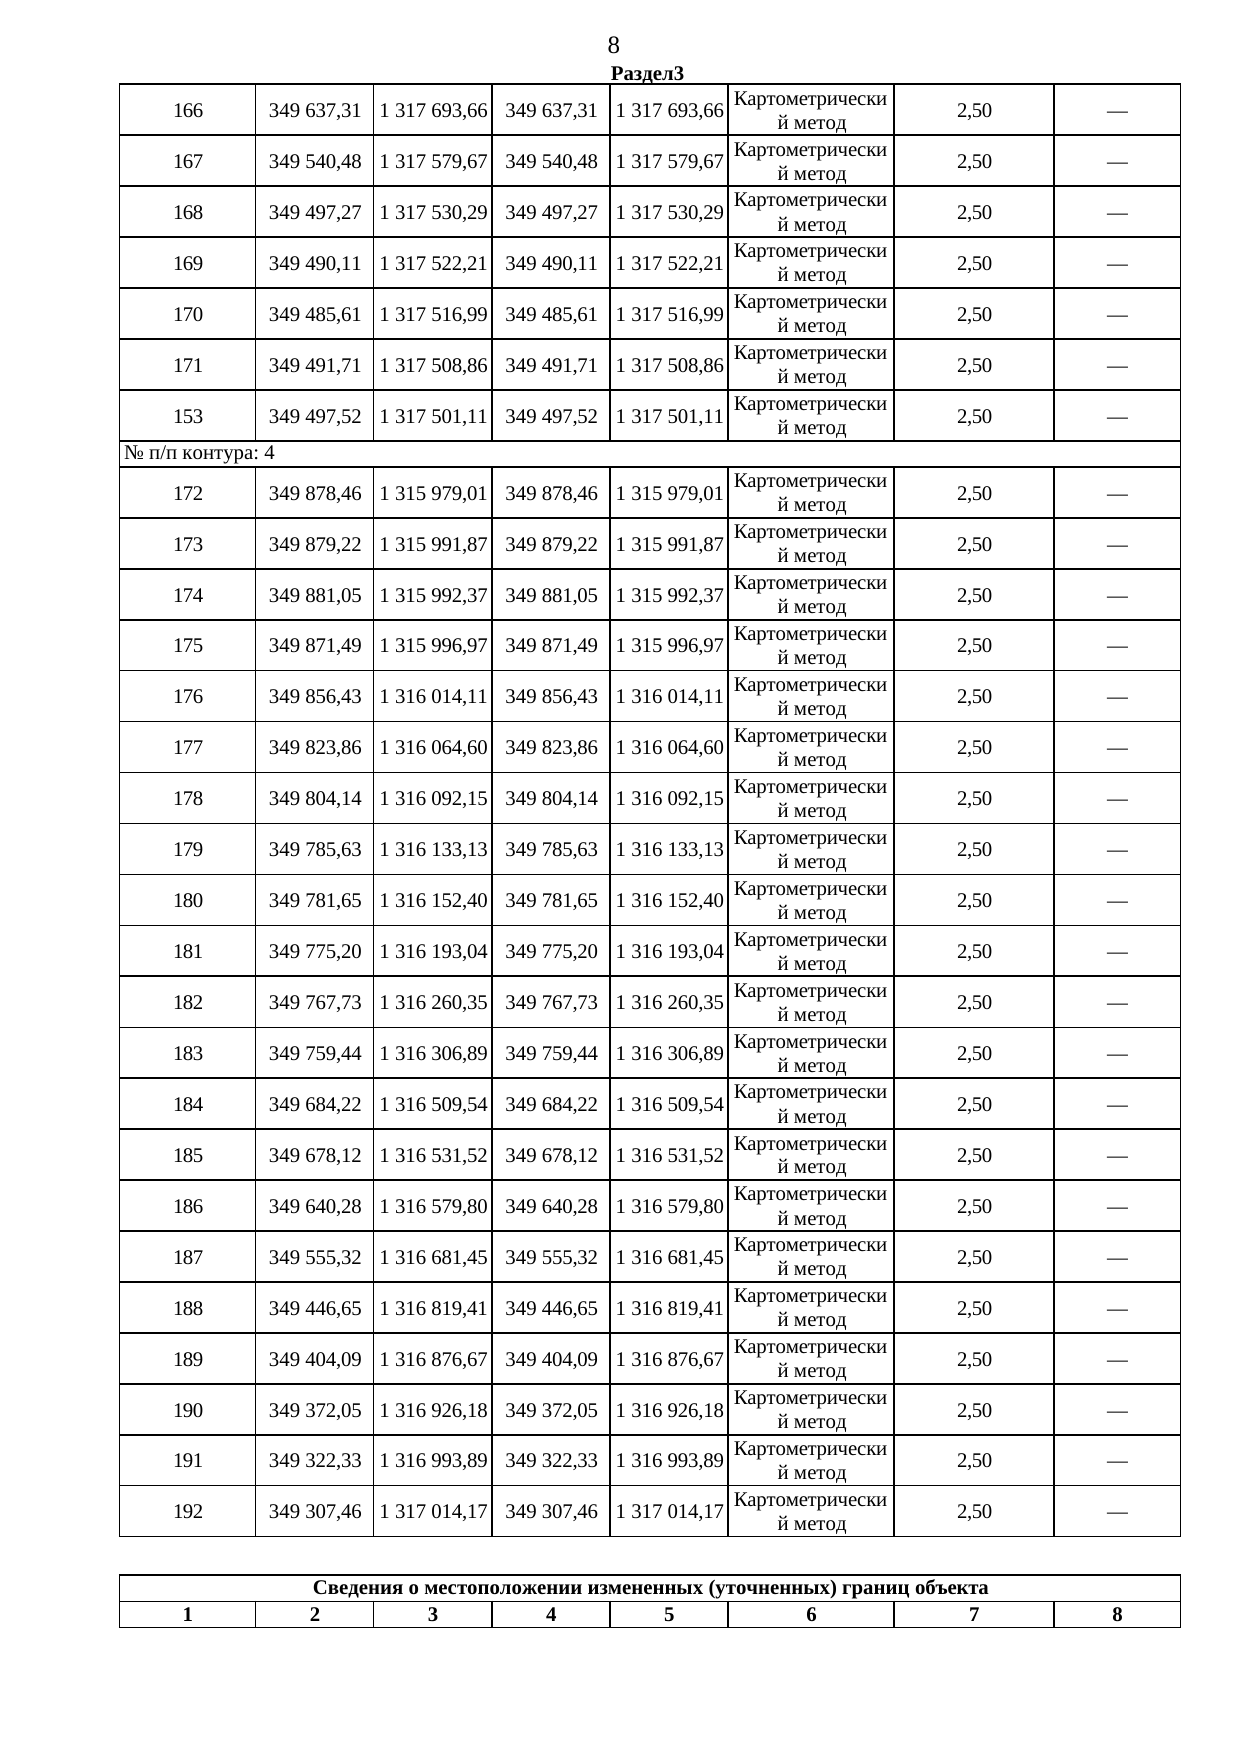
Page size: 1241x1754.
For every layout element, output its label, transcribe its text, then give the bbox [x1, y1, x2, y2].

table_cell 1 317 014,17 [374, 1486, 491, 1536]
table_cell 2,50 [895, 722, 1053, 772]
table_cell 2,50 [895, 1283, 1053, 1332]
table_cell 181 [120, 926, 255, 975]
table_cell Картометрически й метод [729, 1130, 893, 1179]
table_cell 1 316 926,18 [611, 1385, 727, 1434]
table_cell 349 540,48 [256, 136, 373, 185]
table_cell 2,50 [895, 519, 1053, 568]
table_cell — [1055, 1436, 1180, 1485]
table_cell Картометрически й метод [729, 340, 893, 389]
table_cell — [1055, 1028, 1180, 1077]
table_cell 349 485,61 [256, 289, 373, 338]
table_cell 1 317 579,67 [374, 136, 491, 185]
table_cell Картометрически й метод [729, 1028, 893, 1077]
table_cell 349 881,05 [256, 570, 373, 619]
table_cell 2,50 [895, 824, 1053, 873]
table_cell 1 315 979,01 [611, 468, 727, 517]
table_cell № п/п контура: 4 [120, 442, 1180, 466]
table_cell 1 [120, 1602, 255, 1627]
table_cell Картометрически й метод [729, 1436, 893, 1485]
table_cell 349 307,46 [256, 1486, 373, 1536]
table_cell — [1055, 1486, 1180, 1536]
table_cell 186 [120, 1181, 255, 1230]
table_cell — [1055, 187, 1180, 236]
table_cell — [1055, 289, 1180, 338]
table_cell — [1055, 85, 1180, 134]
table_cell 1 317 693,66 [374, 85, 491, 134]
table_cell — [1055, 519, 1180, 568]
table_cell 170 [120, 289, 255, 338]
table_cell 183 [120, 1028, 255, 1077]
table_cell 349 781,65 [256, 875, 373, 924]
table_cell 1 317 530,29 [611, 187, 727, 236]
table_cell 1 316 819,41 [374, 1283, 491, 1332]
table_cell 1 317 508,86 [374, 340, 491, 389]
table_cell 178 [120, 773, 255, 823]
table_header Сведения о местоположении измененных (уточненных) границ объекта [120, 1576, 1180, 1601]
table_cell — [1055, 136, 1180, 185]
table_cell 1 316 876,67 [611, 1334, 727, 1383]
table_cell 171 [120, 340, 255, 389]
table_cell 2,50 [895, 1385, 1053, 1434]
table_cell — [1055, 621, 1180, 670]
table_cell 1 316 579,80 [374, 1181, 491, 1230]
table_cell 349 759,44 [493, 1028, 609, 1077]
table_cell 188 [120, 1283, 255, 1332]
table_cell 190 [120, 1385, 255, 1434]
table_cell 174 [120, 570, 255, 619]
table_cell — [1055, 1283, 1180, 1332]
table_cell 349 678,12 [493, 1130, 609, 1179]
table_cell 1 316 681,45 [374, 1232, 491, 1281]
table_cell — [1055, 977, 1180, 1026]
table_cell 176 [120, 671, 255, 721]
table_cell 179 [120, 824, 255, 873]
table_cell 1 317 014,17 [611, 1486, 727, 1536]
table_cell Картометрически й метод [729, 519, 893, 568]
table_cell 1 316 193,04 [611, 926, 727, 975]
table_cell Картометрически й метод [729, 289, 893, 338]
table_cell 349 404,09 [256, 1334, 373, 1383]
table_cell 4 [493, 1602, 609, 1627]
table_cell 349 775,20 [256, 926, 373, 975]
table_cell Картометрически й метод [729, 1283, 893, 1332]
table_cell 349 485,61 [493, 289, 609, 338]
table_cell 1 317 508,86 [611, 340, 727, 389]
table_cell 1 316 306,89 [374, 1028, 491, 1077]
table_cell 1 316 092,15 [611, 773, 727, 823]
table_cell — [1055, 1181, 1180, 1230]
table_cell 2,50 [895, 570, 1053, 619]
table_cell 191 [120, 1436, 255, 1485]
table_cell 6 [729, 1602, 893, 1627]
table_cell — [1055, 1385, 1180, 1434]
table_cell Картометрически й метод [729, 824, 893, 873]
table_cell 349 856,43 [256, 671, 373, 721]
table_cell 1 316 681,45 [611, 1232, 727, 1281]
table_cell 189 [120, 1334, 255, 1383]
table_cell 2,50 [895, 85, 1053, 134]
table_cell 168 [120, 187, 255, 236]
table_cell 1 316 064,60 [374, 722, 491, 772]
table_cell 2,50 [895, 977, 1053, 1026]
table_cell — [1055, 1079, 1180, 1128]
table_cell 349 446,65 [493, 1283, 609, 1332]
table_cell — [1055, 773, 1180, 823]
table_cell 167 [120, 136, 255, 185]
table_cell 192 [120, 1486, 255, 1536]
table_cell Картометрически й метод [729, 1232, 893, 1281]
table_cell 1 316 509,54 [374, 1079, 491, 1128]
table_cell 1 317 516,99 [374, 289, 491, 338]
table_cell 153 [120, 391, 255, 440]
table_cell — [1055, 875, 1180, 924]
table_cell 349 497,27 [256, 187, 373, 236]
table_cell 1 316 193,04 [374, 926, 491, 975]
table_cell Картометрически й метод [729, 671, 893, 721]
table_cell 2,50 [895, 136, 1053, 185]
table_cell — [1055, 340, 1180, 389]
table_cell — [1055, 1334, 1180, 1383]
table_cell 1 315 996,97 [374, 621, 491, 670]
table_cell 1 317 522,21 [374, 238, 491, 287]
table_cell 349 767,73 [256, 977, 373, 1026]
table_cell 2,50 [895, 773, 1053, 823]
table_cell 2,50 [895, 671, 1053, 721]
table_cell 1 316 152,40 [611, 875, 727, 924]
table_cell Картометрически й метод [729, 1079, 893, 1128]
table_cell 349 823,86 [256, 722, 373, 772]
table_cell 349 540,48 [493, 136, 609, 185]
table_cell 2,50 [895, 1181, 1053, 1230]
table_cell 349 497,52 [256, 391, 373, 440]
table_cell 1 316 531,52 [374, 1130, 491, 1179]
table_cell 177 [120, 722, 255, 772]
table_cell Картометрически й метод [729, 468, 893, 517]
table_cell 1 316 014,11 [374, 671, 491, 721]
table_cell 349 823,86 [493, 722, 609, 772]
table_cell — [1055, 824, 1180, 873]
table_cell 349 640,28 [493, 1181, 609, 1230]
table_cell 349 446,65 [256, 1283, 373, 1332]
table_cell 169 [120, 238, 255, 287]
table_cell 349 497,52 [493, 391, 609, 440]
table_cell 1 316 876,67 [374, 1334, 491, 1383]
table_cell 349 307,46 [493, 1486, 609, 1536]
table_cell 349 555,32 [256, 1232, 373, 1281]
table_cell — [1055, 1232, 1180, 1281]
table_cell 1 317 516,99 [611, 289, 727, 338]
table_cell 173 [120, 519, 255, 568]
table_cell 2,50 [895, 1232, 1053, 1281]
table_cell 1 317 693,66 [611, 85, 727, 134]
table_cell 349 637,31 [493, 85, 609, 134]
table_cell 2,50 [895, 468, 1053, 517]
table_cell 1 317 501,11 [374, 391, 491, 440]
table_cell 349 881,05 [493, 570, 609, 619]
table_cell 349 878,46 [493, 468, 609, 517]
table_cell 1 315 992,37 [611, 570, 727, 619]
table_cell 1 316 152,40 [374, 875, 491, 924]
table_cell 2,50 [895, 1436, 1053, 1485]
table_cell 1 315 991,87 [611, 519, 727, 568]
table_cell 2,50 [895, 1486, 1053, 1536]
table_cell — [1055, 722, 1180, 772]
table_cell — [1055, 926, 1180, 975]
table_cell 1 315 991,87 [374, 519, 491, 568]
table_cell 349 684,22 [256, 1079, 373, 1128]
table_cell 2,50 [895, 926, 1053, 975]
table_cell Картометрически й метод [729, 136, 893, 185]
table_cell 349 497,27 [493, 187, 609, 236]
table_cell 349 804,14 [493, 773, 609, 823]
table_cell 349 785,63 [256, 824, 373, 873]
table_cell 180 [120, 875, 255, 924]
table_cell 349 781,65 [493, 875, 609, 924]
table_cell 166 [120, 85, 255, 134]
table_cell Картометрически й метод [729, 1385, 893, 1434]
table_cell — [1055, 1130, 1180, 1179]
table_cell 349 372,05 [493, 1385, 609, 1434]
table_cell 349 871,49 [256, 621, 373, 670]
table_cell 2,50 [895, 340, 1053, 389]
table_cell 2,50 [895, 289, 1053, 338]
table_cell 175 [120, 621, 255, 670]
table_cell 172 [120, 468, 255, 517]
table_cell 1 316 260,35 [611, 977, 727, 1026]
table_cell 187 [120, 1232, 255, 1281]
table_cell 349 491,71 [256, 340, 373, 389]
table_cell 1 316 092,15 [374, 773, 491, 823]
table_cell 2,50 [895, 1130, 1053, 1179]
table_cell — [1055, 238, 1180, 287]
table_cell — [1055, 468, 1180, 517]
table_cell 185 [120, 1130, 255, 1179]
table_cell Картометрически й метод [729, 570, 893, 619]
table_cell Картометрически й метод [729, 1181, 893, 1230]
table_cell 1 316 014,11 [611, 671, 727, 721]
table_cell 349 637,31 [256, 85, 373, 134]
table_cell 349 871,49 [493, 621, 609, 670]
table_cell 349 767,73 [493, 977, 609, 1026]
table_cell 1 316 531,52 [611, 1130, 727, 1179]
table_cell 349 404,09 [493, 1334, 609, 1383]
table_cell 2,50 [895, 238, 1053, 287]
table_cell 2,50 [895, 391, 1053, 440]
table_cell Картометрически й метод [729, 875, 893, 924]
table_cell 349 322,33 [256, 1436, 373, 1485]
table_cell Картометрически й метод [729, 621, 893, 670]
table_cell 349 804,14 [256, 773, 373, 823]
table_cell 349 775,20 [493, 926, 609, 975]
table_cell 2,50 [895, 187, 1053, 236]
table_cell 2,50 [895, 1079, 1053, 1128]
table_cell Картометрически й метод [729, 773, 893, 823]
table_cell 349 759,44 [256, 1028, 373, 1077]
table_cell — [1055, 391, 1180, 440]
table_cell 349 879,22 [493, 519, 609, 568]
table_cell 2,50 [895, 875, 1053, 924]
table_cell 349 878,46 [256, 468, 373, 517]
table_cell 1 316 064,60 [611, 722, 727, 772]
table_cell 349 856,43 [493, 671, 609, 721]
table_cell 1 317 501,11 [611, 391, 727, 440]
table_cell 1 316 260,35 [374, 977, 491, 1026]
table_cell 1 316 993,89 [611, 1436, 727, 1485]
table_cell 3 [374, 1602, 491, 1627]
table_cell Картометрически й метод [729, 1334, 893, 1383]
table_cell 2 [256, 1602, 373, 1627]
table_cell 1 316 133,13 [374, 824, 491, 873]
table_cell 2,50 [895, 621, 1053, 670]
table_cell 8 [1055, 1602, 1180, 1627]
table_cell 1 315 996,97 [611, 621, 727, 670]
table_cell 349 684,22 [493, 1079, 609, 1128]
table_cell 349 490,11 [493, 238, 609, 287]
table_cell — [1055, 671, 1180, 721]
table_cell Картометрически й метод [729, 977, 893, 1026]
table_cell 2,50 [895, 1334, 1053, 1383]
table_cell 349 785,63 [493, 824, 609, 873]
table_cell 182 [120, 977, 255, 1026]
table_cell Картометрически й метод [729, 238, 893, 287]
table_cell 7 [895, 1602, 1053, 1627]
table_cell Картометрически й метод [729, 1486, 893, 1536]
table_cell 1 316 926,18 [374, 1385, 491, 1434]
table_cell 1 316 819,41 [611, 1283, 727, 1332]
table_cell — [1055, 570, 1180, 619]
table_cell 1 317 530,29 [374, 187, 491, 236]
table_cell 1 315 979,01 [374, 468, 491, 517]
table_cell 1 316 993,89 [374, 1436, 491, 1485]
table_cell 1 317 522,21 [611, 238, 727, 287]
table_cell 349 640,28 [256, 1181, 373, 1230]
table_cell 1 316 306,89 [611, 1028, 727, 1077]
table_cell 5 [611, 1602, 727, 1627]
table_cell 349 555,32 [493, 1232, 609, 1281]
table_cell 349 879,22 [256, 519, 373, 568]
table_cell 1 316 133,13 [611, 824, 727, 873]
table_cell 1 316 509,54 [611, 1079, 727, 1128]
table_cell Картометрически й метод [729, 187, 893, 236]
table_cell 2,50 [895, 1028, 1053, 1077]
table_cell Картометрически й метод [729, 722, 893, 772]
table_cell 349 322,33 [493, 1436, 609, 1485]
table_cell 349 678,12 [256, 1130, 373, 1179]
table_cell 349 491,71 [493, 340, 609, 389]
table_cell 349 490,11 [256, 238, 373, 287]
table_cell 184 [120, 1079, 255, 1128]
table_cell 1 317 579,67 [611, 136, 727, 185]
table_cell 1 316 579,80 [611, 1181, 727, 1230]
table_cell Картометрически й метод [729, 85, 893, 134]
table_cell 1 315 992,37 [374, 570, 491, 619]
table_cell 349 372,05 [256, 1385, 373, 1434]
table_cell Картометрически й метод [729, 926, 893, 975]
table_cell Картометрически й метод [729, 391, 893, 440]
